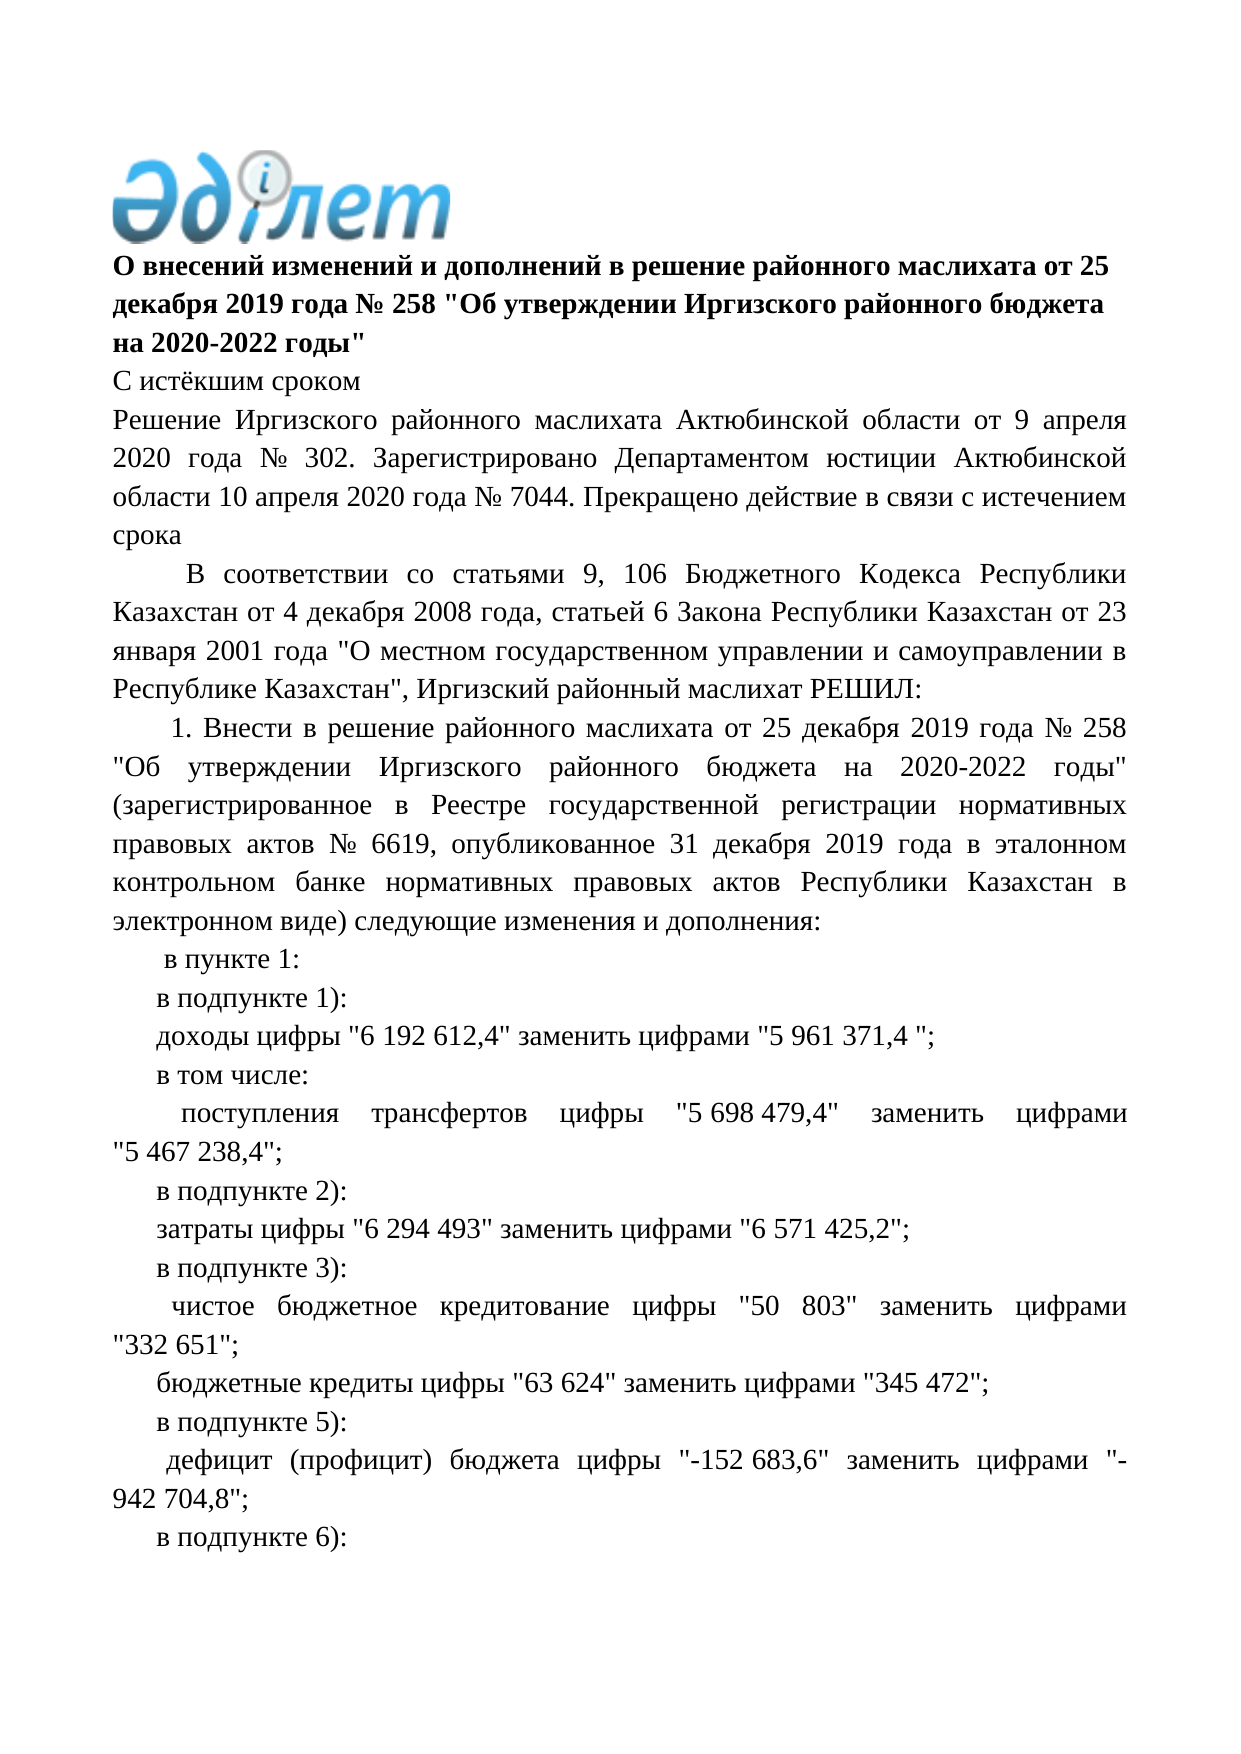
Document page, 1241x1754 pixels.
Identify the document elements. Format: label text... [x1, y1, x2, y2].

text затраты цифры "6 294 493" заменить цифрами "6 571 425,2"; [112, 1211, 1128, 1245]
text дефицит (профицит) бюджета цифры "-152 683,6" заменить цифрами "-942 704,8"; [112, 1442, 1128, 1514]
text в пункте 1: [112, 941, 1128, 975]
text в подпункте 5): [112, 1404, 1128, 1437]
text в подпункте 2): [112, 1173, 1128, 1206]
text С истёкшим сроком [112, 363, 1128, 397]
text в подпункте 6): [112, 1519, 1128, 1553]
text бюджетные кредиты цифры "63 624" заменить цифрами "345 472"; [112, 1365, 1128, 1399]
picture [112, 150, 451, 244]
text Решение Иргизского районного маслихата Актюбинской области от 9 апреля 2020 года № 302. Зарегистрировано Департаментом юстиции Актюбинской области 10 апреля 2020 года № 7044. Прекращено действие в связи с истечением срока [112, 402, 1128, 551]
text в подпункте 1): [112, 980, 1128, 1013]
text чистое бюджетное кредитование цифры "50 803" заменить цифрами "332 651"; [112, 1288, 1128, 1360]
text О внесений изменений и дополнений в решение районного маслихата от 25 декабря 2019 года № 258 "Об утверждении Иргизского районного бюджета на 2020-2022 годы" [112, 248, 1128, 358]
text 1. Внести в решение районного маслихата от 25 декабря 2019 года № 258 "Об утверждении Иргизского районного бюджета на 2020-2022 годы" (зарегистрированное в Реестре государственной регистрации нормативных правовых актов № 6619, опубликованное 31 декабря 2019 года в эталонном контрольном банке нормативных правовых актов Республики Казахстан в электронном виде) следующие изменения и дополнения: [112, 710, 1128, 936]
text В соответствии со статьями 9, 106 Бюджетного Кодекса Республики Казахстан от 4 декабря 2008 года, статьей 6 Закона Республики Казахстан от 23 января 2001 года "О местном государственном управлении и самоуправлении в Республике Казахстан", Иргизский районный маслихат РЕШИЛ: [112, 556, 1128, 705]
text поступления трансфертов цифры "5 698 479,4" заменить цифрами "5 467 238,4"; [112, 1096, 1128, 1168]
text доходы цифры "6 192 612,4" заменить цифрами "5 961 371,4 "; [112, 1018, 1128, 1052]
text в том числе: [112, 1057, 1128, 1091]
text в подпункте 3): [112, 1250, 1128, 1283]
